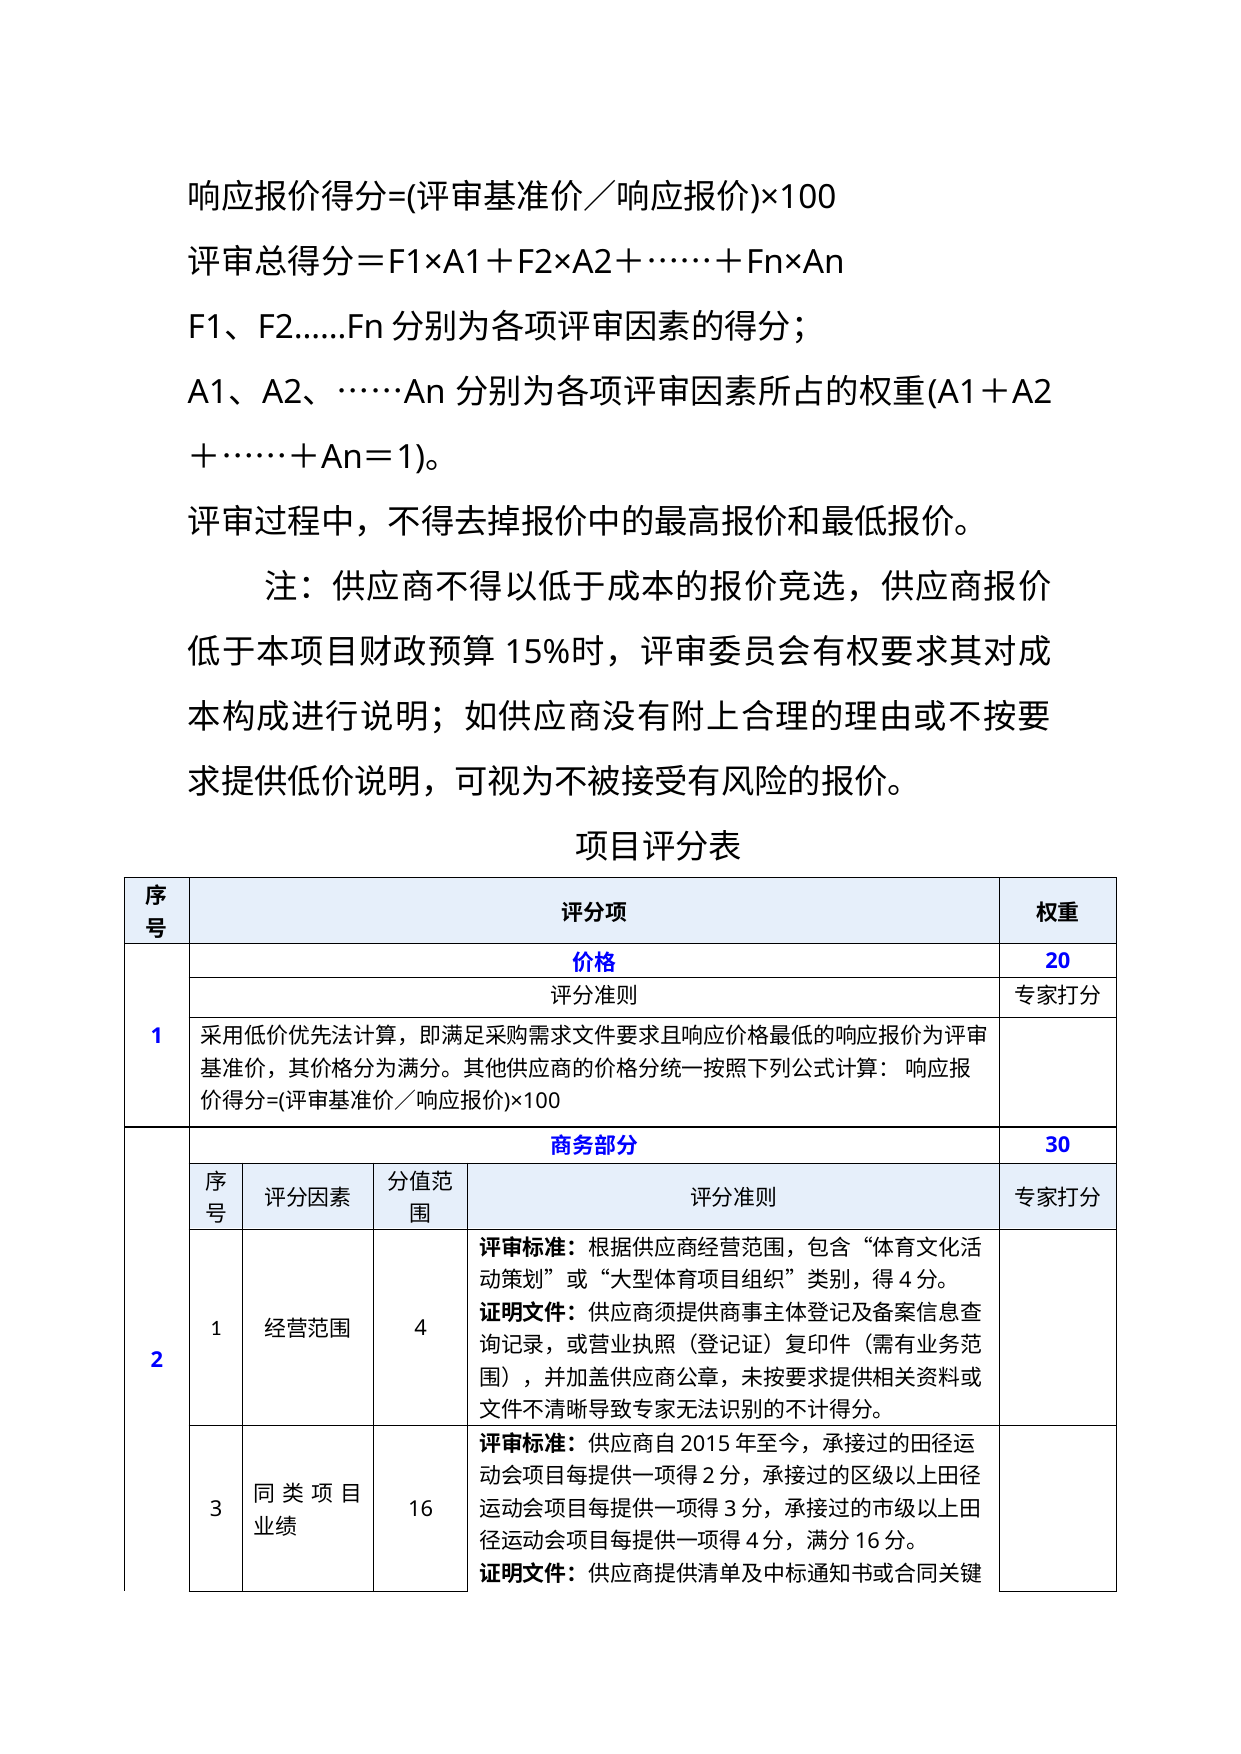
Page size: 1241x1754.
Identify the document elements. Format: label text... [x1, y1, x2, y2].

table_cell 3 [190, 1426, 242, 1591]
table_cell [468, 1426, 999, 1591]
table_cell [1000, 1230, 1116, 1424]
table_header 序号 [125, 878, 189, 943]
table_cell 专家打分 [1000, 1164, 1116, 1228]
table_cell [1000, 1018, 1116, 1126]
table_cell 评分准则 [190, 978, 999, 1017]
table_cell 采用低价优先法计算，即满足采购需求文件要求且响应价格最低的响应报价为评审基准价，其价格分为满分。其他供应商的价格分统一按照下列公式计算： 响应报价得分=(评审基准价／响应报价)×100 [190, 1018, 999, 1126]
table_cell 经营范围 [243, 1230, 373, 1424]
table_header 权重 [1000, 878, 1116, 943]
table_header 评分项 [190, 878, 999, 943]
table_cell 4 [374, 1230, 467, 1424]
table_cell 评审标准：根据供应商经营范围，包含“体育文化活动策划”或“大型体育项目组织”类别，得4分。 证明文件：供应商须提供商事主体登记及备案信息查询记录，或营业执照（登记证）复印件（需有业务范围），并加盖供应商公章，未按要求提供相关资料或文件不清晰导致专家无法识别的不计得分。 [468, 1230, 999, 1424]
table_cell 同类项目业绩 [243, 1426, 373, 1591]
text 注：供应商不得以低于成本的报价竞选，供应商报价低于本项目财政预算15%时，评审委员会有权要求其对成本构成进行说明；如供应商没有附上合理的理由或不按要求提供低价说明，可视为不被接受有风险的报价。 [187, 552, 1053, 812]
table_cell 评分准则 [468, 1164, 999, 1228]
table_cell 序号 [190, 1164, 242, 1228]
table_cell [1000, 1426, 1116, 1591]
table_cell 16 [374, 1426, 467, 1591]
table_cell 2 [125, 1128, 189, 1591]
text 项目评分表 [187, 812, 1053, 877]
table_cell 1 [190, 1230, 242, 1424]
table_cell 20 [1000, 944, 1116, 977]
table_cell 价格 [190, 944, 999, 977]
table_cell 30 [1000, 1128, 1116, 1162]
table_cell 分值范围 [374, 1164, 467, 1228]
table_cell 评分因素 [243, 1164, 373, 1228]
table_cell 商务部分 [190, 1128, 999, 1162]
table_cell 专家打分 [1000, 978, 1116, 1017]
table_cell 1 [125, 944, 189, 1126]
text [187, 162, 1053, 552]
